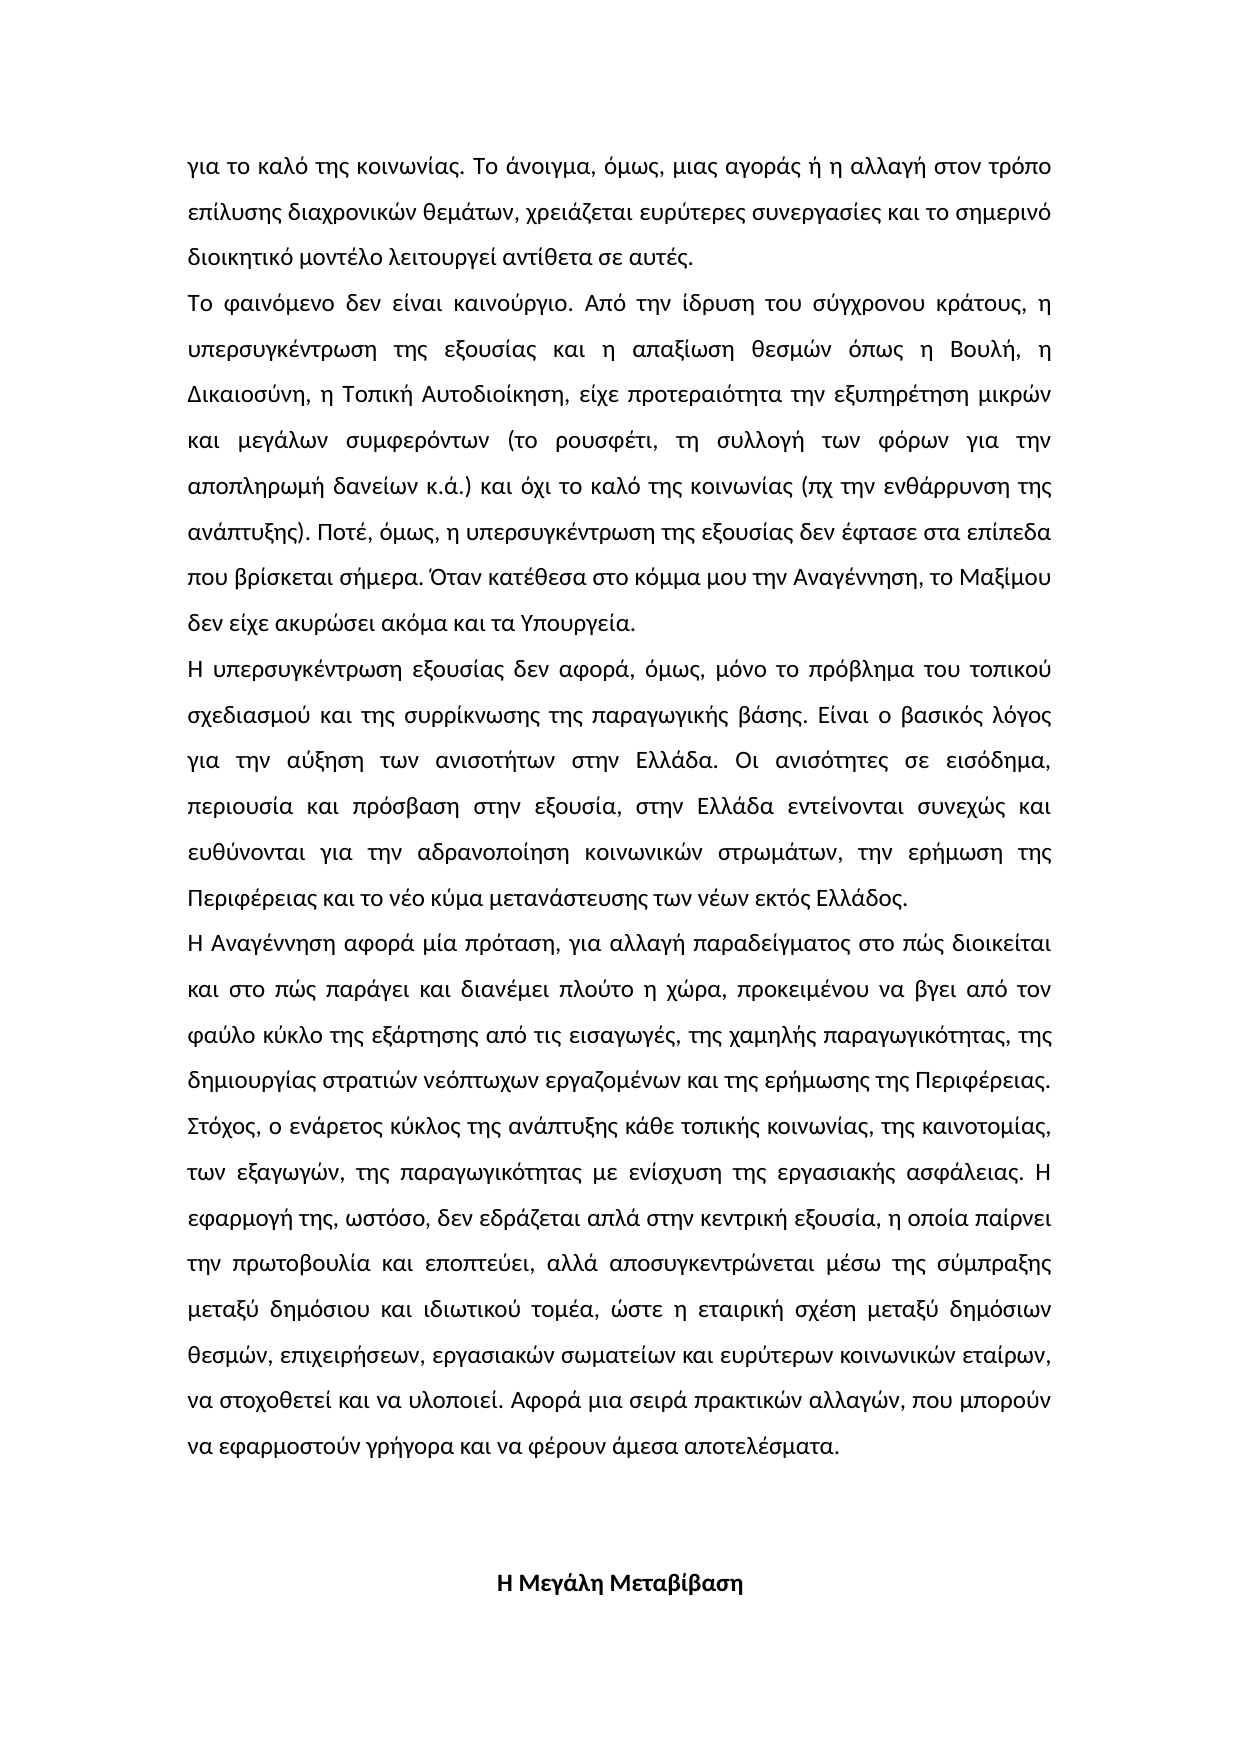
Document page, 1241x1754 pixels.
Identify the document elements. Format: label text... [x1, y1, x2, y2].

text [187, 150, 1053, 272]
text Η Μεγάλη Μεταβίβαση [187, 1568, 1053, 1598]
text Η υπερσυγκέντρωση εξουσίας δεν αφορά, όμως, μόνο το πρόβλημα του τοπικού σχεδιασμού και της συρρίκνωσης της παραγωγικής βάσης. Είναι ο βασικός λόγος για την αύξηση των ανισοτήτων στην Ελλάδα. Οι ανισότητες σε εισόδημα, περιουσία και πρόσβαση στην εξουσία, στην Ελλάδα εντείνονται συνεχώς και ευθύνονται για την αδρανοποίηση κοινωνικών στρωμάτων, την ερήμωση της Περιφέρειας και το νέο κύμα μετανάστευσης των νέων εκτός Ελλάδος. [187, 653, 1053, 912]
text Το φαινόμενο δεν είναι καινούργιο. Από την ίδρυση του σύγχρονου κράτους, η υπερσυγκέντρωση της εξουσίας και η απαξίωση θεσμών όπως η Βουλή, η Δικαιοσύνη, η Τοπική Αυτοδιοίκηση, είχε προτεραιότητα την εξυπηρέτηση μικρών και μεγάλων συμφερόντων (το ρουσφέτι, τη συλλογή των φόρων για την αποπληρωμή δανείων κ.ά.) και όχι το καλό της κοινωνίας (πχ την ενθάρρυνση της ανάπτυξης). Ποτέ, όμως, η υπερσυγκέντρωση της εξουσίας δεν έφτασε στα επίπεδα που βρίσκεται σήμερα. Όταν κατέθεσα στο κόμμα μου την Αναγέννηση, το Μαξίμου δεν είχε ακυρώσει ακόμα και τα Υπουργεία. [187, 287, 1053, 638]
text Η Αναγέννηση αφορά μία πρόταση, για αλλαγή παραδείγματος στο πώς διοικείται και στο πώς παράγει και διανέμει πλούτο η χώρα, προκειμένου να βγει από τον φαύλο κύκλο της εξάρτησης από τις εισαγωγές, της χαμηλής παραγωγικότητας, της δημιουργίας στρατιών νεόπτωχων εργαζομένων και της ερήμωσης της Περιφέρειας. Στόχος, ο ενάρετος κύκλος της ανάπτυξης κάθε τοπικής κοινωνίας, της καινοτομίας, των εξαγωγών, της παραγωγικότητας με ενίσχυση της εργασιακής ασφάλειας. Η εφαρμογή της, ωστόσο, δεν εδράζεται απλά στην κεντρική εξουσία, η οποία παίρνει την πρωτοβουλία και εποπτεύει, αλλά αποσυγκεντρώνεται μέσω της σύμπραξης μεταξύ δημόσιου και ιδιωτικού τομέα, ώστε η εταιρική σχέση μεταξύ δημόσιων θεσμών, επιχειρήσεων, εργασιακών σωματείων και ευρύτερων κοινωνικών εταίρων, να στοχοθετεί και να υλοποιεί. Αφορά μια σειρά πρακτικών αλλαγών, που μπορούν να εφαρμοστούν γρήγορα και να φέρουν άμεσα αποτελέσματα. [187, 927, 1053, 1461]
